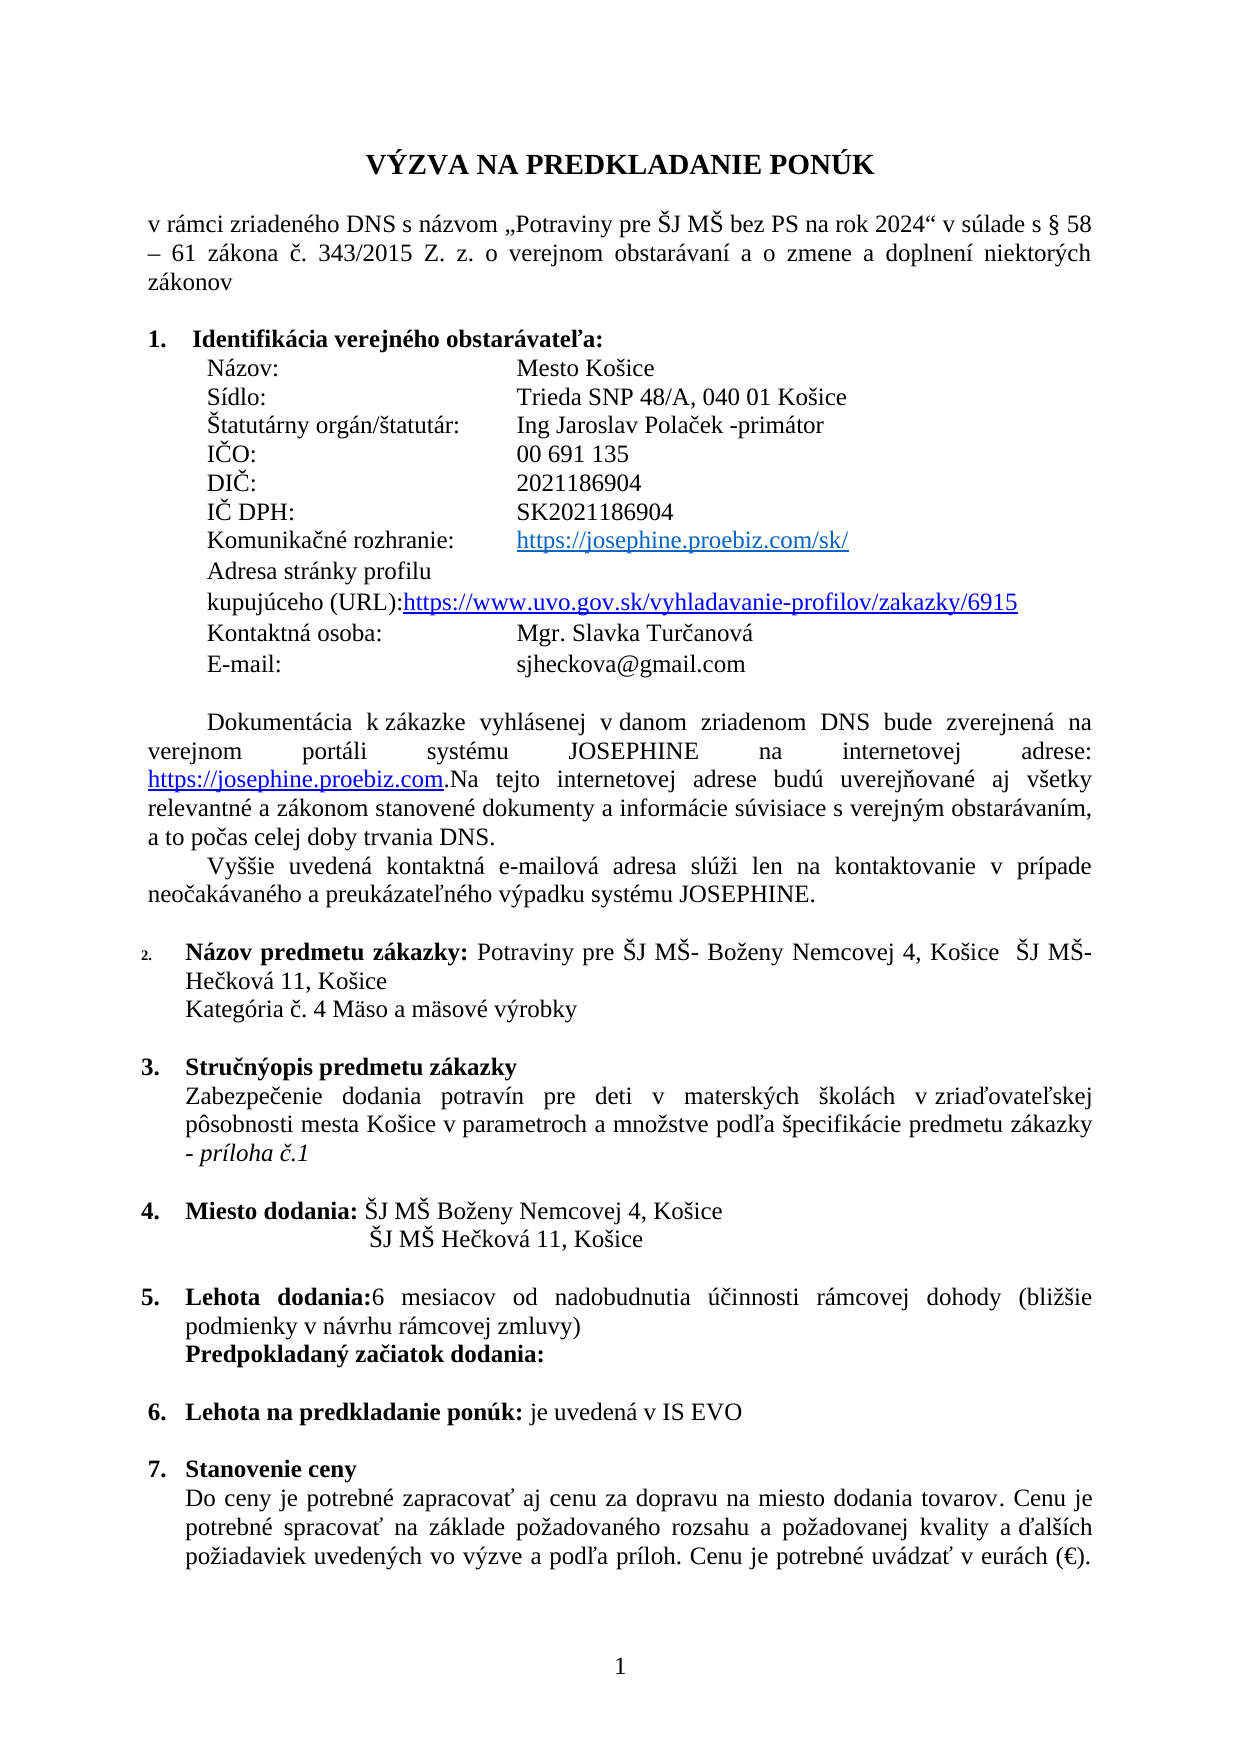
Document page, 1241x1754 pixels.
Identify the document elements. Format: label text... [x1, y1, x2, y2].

text Komunikačné rozhranie: https://josephine.proebiz.com/sk/ [207, 525, 1093, 554]
text IČO: 00 691 135 [207, 439, 1093, 468]
text IČ DPH: SK2021186904 [207, 497, 1093, 525]
text Kontaktná osoba: Mgr. Slavka Turčanová [148, 618, 1093, 647]
text Názov: Mesto Košice [207, 353, 1093, 382]
text Štatutárny orgán/štatutár: Ing Jaroslav Polaček -primátor [207, 410, 1093, 439]
list Stanovenie ceny [148, 1454, 1093, 1483]
list Identifikácia verejného obstarávateľa: [148, 324, 1093, 353]
text Dokumentácia k zákazke vyhlásenej v danom zriadenom DNS bude zverejnená na verejnom portáli systému JOSEPHINE na internetovej adrese: https://josephine.proebiz.com.Na tejto internetovej adrese budú uverejňované aj všetky relevantné a zákonom stanovené dokumenty a informácie súvisiace s verejným obstarávaním, a to počas celej doby trvania DNS. [148, 707, 1093, 851]
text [185, 1483, 1093, 1569]
text Zabezpečenie dodania potravín pre deti v materských školách v zriaďovateľskej pôsobnosti mesta Košice v parametroch a množstve podľa špecifikácie predmetu zákazky - príloha č.1 [185, 1081, 1093, 1167]
list Miesto dodania: ŠJ MŠ Boženy Nemcovej 4, Košice [141, 1196, 1093, 1224]
list Kategória č. 4 Mäso a mäsové výrobky [185, 994, 1093, 1023]
text Vyššie uvedená kontaktná e-mailová adresa slúži len na kontaktovanie v prípade neočakávaného a preukázateľného výpadku systému JOSEPHINE. [148, 851, 1093, 908]
text kupujúceho (URL):https://www.uvo.gov.sk/vyhladavanie-profilov/zakazky/6915 [148, 587, 1122, 616]
list Názov predmetu zákazky: Potraviny pre ŠJ MŠ- Boženy Nemcovej 4, Košice ŠJ MŠ-Hečková 11, Košice [141, 937, 1093, 994]
list Lehota dodania:6 mesiacov od nadobudnutia účinnosti rámcovej dohody (bližšie podmienky v návrhu rámcovej zmluvy) [141, 1282, 1093, 1339]
text E-mail: sjheckova@gmail.com [148, 649, 1093, 678]
list Lehota na predkladanie ponúk: je uvedená v IS EVO [148, 1397, 1093, 1426]
text Adresa stránky profilu [207, 556, 1093, 585]
text VÝZVA NA PREDKLADANIE PONÚK [148, 147, 1093, 180]
list Stručnýopis predmetu zákazky [141, 1052, 1093, 1081]
text ŠJ MŠ Hečková 11, Košice [185, 1224, 1093, 1253]
text Sídlo: Trieda SNP 48/A, 040 01 Košice [207, 382, 1093, 410]
text v rámci zriadeného DNS s názvom „Potraviny pre ŠJ MŠ bez PS na rok 2024“ v súlade s § 58 – 61 zákona č. 343/2015 Z. z. o verejnom obstarávaní a o zmene a doplnení niektorých zákonov [148, 209, 1093, 295]
text Predpokladaný začiatok dodania: [185, 1339, 1093, 1368]
text DIČ: 2021186904 [207, 468, 1093, 497]
